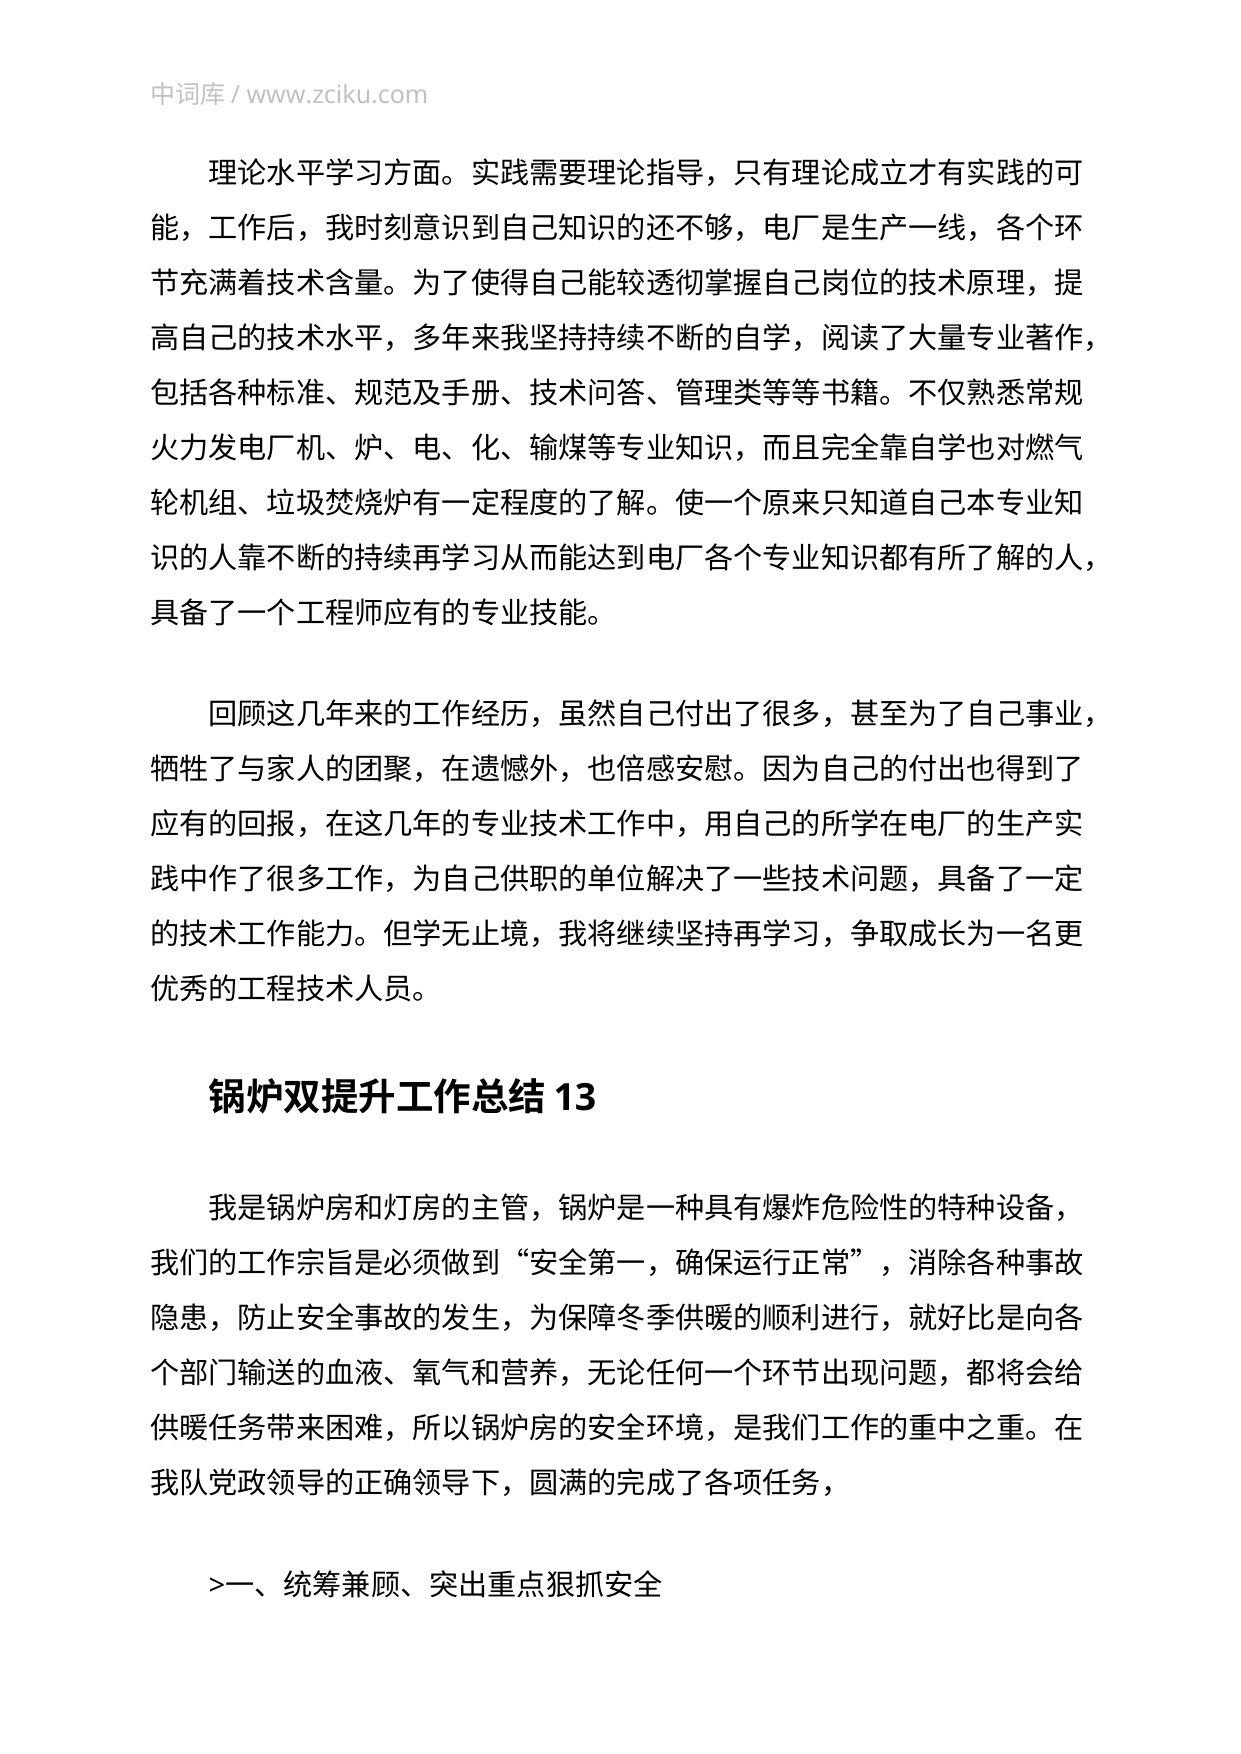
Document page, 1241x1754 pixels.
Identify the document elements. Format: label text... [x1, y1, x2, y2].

text >一、统筹兼顾、突出重点狠抓安全 [150, 1561, 1090, 1603]
text 回顾这几年来的工作经历，虽然自己付出了很多，甚至为了自己事业，牺牲了与家人的团聚，在遗憾外，也倍感安慰。因为自己的付出也得到了应有的回报，在这几年的专业技术工作中，用自己的所学在电厂的生产实践中作了很多工作，为自己供职的单位解决了一些技术问题，具备了一定的技术工作能力。但学无止境，我将继续坚持再学习，争取成长为一名更优秀的工程技术人员。 [150, 691, 1090, 1008]
text 锅炉双提升工作总结13 [150, 1067, 1090, 1122]
text 我是锅炉房和灯房的主管，锅炉是一种具有爆炸危险性的特种设备，我们的工作宗旨是必须做到“安全第一，确保运行正常”，消除各种事故隐患，防止安全事故的发生，为保障冬季供暖的顺利进行，就好比是向各个部门输送的血液、氧气和营养，无论任何一个环节出现问题，都将会给供暖任务带来困难，所以锅炉房的安全环境，是我们工作的重中之重。在我队党政领导的正确领导下，圆满的完成了各项任务， [150, 1185, 1090, 1502]
text 理论水平学习方面。实践需要理论指导，只有理论成立才有实践的可能，工作后，我时刻意识到自己知识的还不够，电厂是生产一线，各个环节充满着技术含量。为了使得自己能较透彻掌握自己岗位的技术原理，提高自己的技术水平，多年来我坚持持续不断的自学，阅读了大量专业著作，包括各种标准、规范及手册、技术问答、管理类等等书籍。不仅熟悉常规火力发电厂机、炉、电、化、输煤等专业知识，而且完全靠自学也对燃气轮机组、垃圾焚烧炉有一定程度的了解。使一个原来只知道自己本专业知识的人靠不断的持续再学习从而能达到电厂各个专业知识都有所了解的人，具备了一个工程师应有的专业技能。 [150, 150, 1090, 631]
